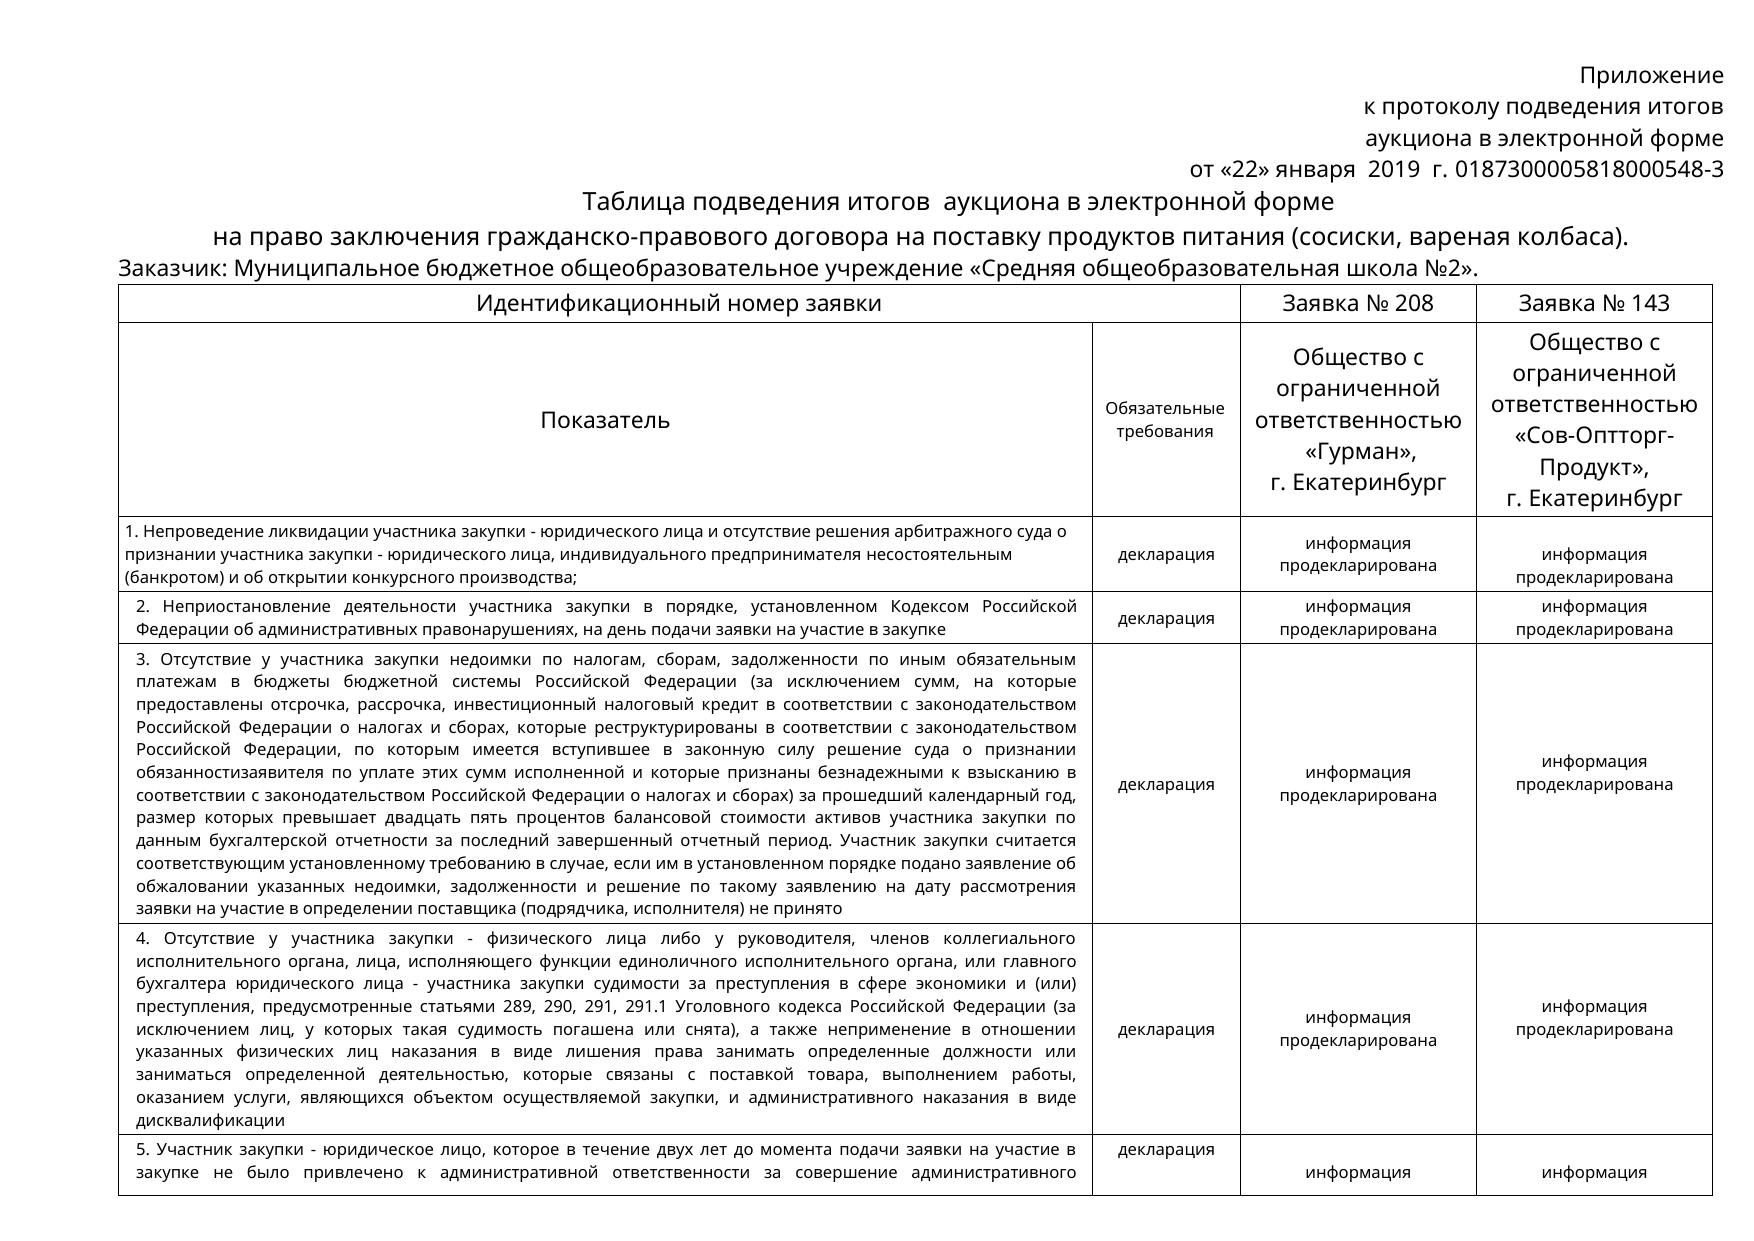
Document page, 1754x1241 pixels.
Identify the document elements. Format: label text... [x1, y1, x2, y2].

table_cell Обязательные требования [1093, 323, 1240, 516]
table_cell 1. Непроведение ликвидации участника закупки - юридического лица и отсутствие решения арбитражного суда о признании участника закупки - юридического лица, индивидуального предпринимателя несостоятельным (банкротом) и об открытии конкурсного производства; [119, 517, 1092, 591]
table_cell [1241, 1135, 1476, 1195]
table_cell декларация [1093, 592, 1240, 643]
list Таблица подведения итогов аукциона в электронной форме [193, 184, 1724, 218]
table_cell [1477, 1135, 1712, 1195]
text на право заключения гражданско-правового договора на поставку продуктов питания (сосиски, вареная колбаса). [118, 218, 1724, 252]
table_cell декларация [1093, 924, 1240, 1134]
table_cell 3. Отсутствие у участника закупки недоимки по налогам, сборам, задолженности по иным обязательным платежам в бюджеты бюджетной системы Российской Федерации (за исключением сумм, на которые предоставлены отсрочка, рассрочка, инвестиционный налоговый кредит в соответствии с законодательством Российской Федерации о налогах и сборах, которые реструктурированы в соответствии с законодательством Российской Федерации, по которым имеется вступившее в законную силу решение суда о признании обязанностизаявителя по уплате этих сумм исполненной и которые признаны безнадежными к взысканию в соответствии с законодательством Российской Федерации о налогах и сборах) за прошедший календарный год, размер которых превышает двадцать пять процентов балансовой стоимости активов участника закупки по данным бухгалтерской отчетности за последний завершенный отчетный период. Участник закупки считается соответствующим установленному требованию в случае, если им в установленном порядке подано заявление об обжаловании указанных недоимки, задолженности и решение по такому заявлению на дату рассмотрения заявки на участие в определении поставщика (подрядчика, исполнителя) не принято [119, 644, 1092, 923]
table_header Заявка № 143 [1477, 285, 1712, 322]
table_cell Общество с ограниченной ответственностью «Гурман», г. Екатеринбург [1241, 323, 1476, 516]
table_cell декларация [1093, 1135, 1240, 1195]
table_header Идентификационный номер заявки [119, 285, 1240, 322]
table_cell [119, 1135, 1092, 1195]
text к протоколу подведения итогов [118, 90, 1724, 122]
text Заказчик: Муниципальное бюджетное общеобразовательное учреждение «Средняя общеобразовательная школа №2». [118, 252, 1724, 283]
table_cell Показатель [119, 323, 1092, 516]
text Приложение [74, 59, 1724, 90]
table_cell информация продекларирована [1477, 924, 1712, 1134]
text от «22» января 2019 г. 0187300005818000548-3 [118, 153, 1724, 184]
table_cell информация продекларирована [1241, 644, 1476, 923]
text аукциона в электронной форме [118, 122, 1724, 153]
table_cell информация продекларирована [1477, 644, 1712, 923]
table_cell декларация [1093, 644, 1240, 923]
table_cell информация продекларирована [1477, 517, 1712, 591]
table_cell 4. Отсутствие у участника закупки - физического лица либо у руководителя, членов коллегиального исполнительного органа, лица, исполняющего функции единоличного исполнительного органа, или главного бухгалтера юридического лица - участника закупки судимости за преступления в сфере экономики и (или) преступления, предусмотренные статьями 289, 290, 291, 291.1 Уголовного кодекса Российской Федерации (за исключением лиц, у которых такая судимость погашена или снята), а также неприменение в отношении указанных физических лиц наказания в виде лишения права занимать определенные должности или заниматься определенной деятельностью, которые связаны с поставкой товара, выполнением работы, оказанием услуги, являющихся объектом осуществляемой закупки, и административного наказания в виде дисквалификации [119, 924, 1092, 1134]
table_cell декларация [1093, 517, 1240, 591]
table_cell Общество с ограниченной ответственностью «Сов-Оптторг-Продукт», г. Екатеринбург [1477, 323, 1712, 516]
table_header Заявка № 208 [1241, 285, 1476, 322]
table_cell информация продекларирована [1241, 924, 1476, 1134]
table_cell информация продекларирована [1477, 592, 1712, 643]
table_cell информация продекларирована [1241, 517, 1476, 591]
table_cell информация продекларирована [1241, 592, 1476, 643]
table_cell 2. Неприостановление деятельности участника закупки в порядке, установленном Кодексом Российской Федерации об административных правонарушениях, на день подачи заявки на участие в закупке [119, 592, 1092, 643]
